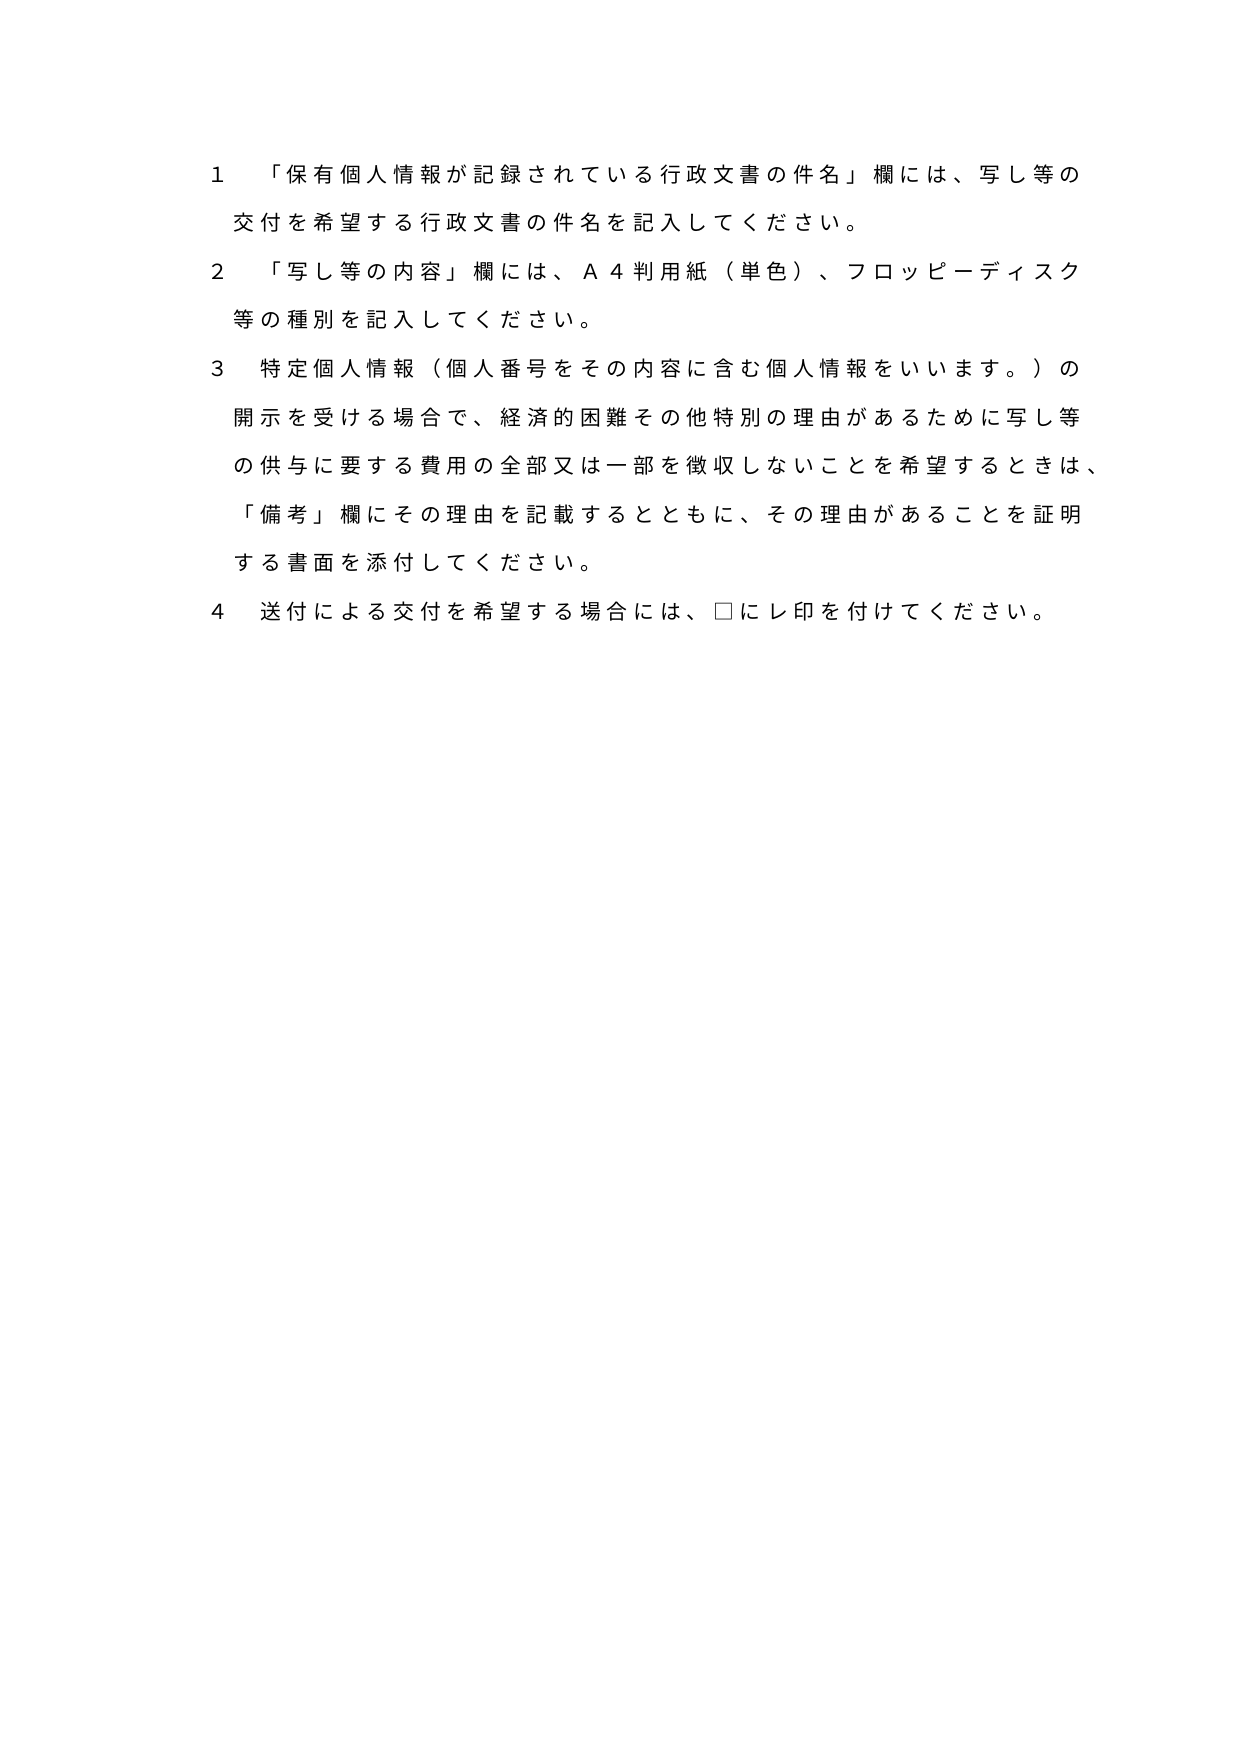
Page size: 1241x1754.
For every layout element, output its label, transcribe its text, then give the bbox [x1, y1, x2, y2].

text ３ 特定個人情報（個人番号をその内容に含む個人情報をいいます。）の開示を受ける場合で、経済的困難その他特別の理由があるために写し等の供与に要する費用の全部又は一部を徴収しないことを希望するときは、「備考」欄にその理由を記載するとともに、その理由があることを証明する書面を添付してください。 [153, 343, 1087, 586]
text ２ 「写し等の内容」欄には、Ａ４判用紙（単色）、フロッピーディスク等の種別を記入してください。 [153, 246, 1087, 343]
text １ 「保有個人情報が記録されている行政文書の件名」欄には、写し等の交付を希望する行政文書の件名を記入してください。 [153, 149, 1087, 246]
text ４ 送付による交付を希望する場合には、□にレ印を付けてください。 [153, 586, 1087, 634]
